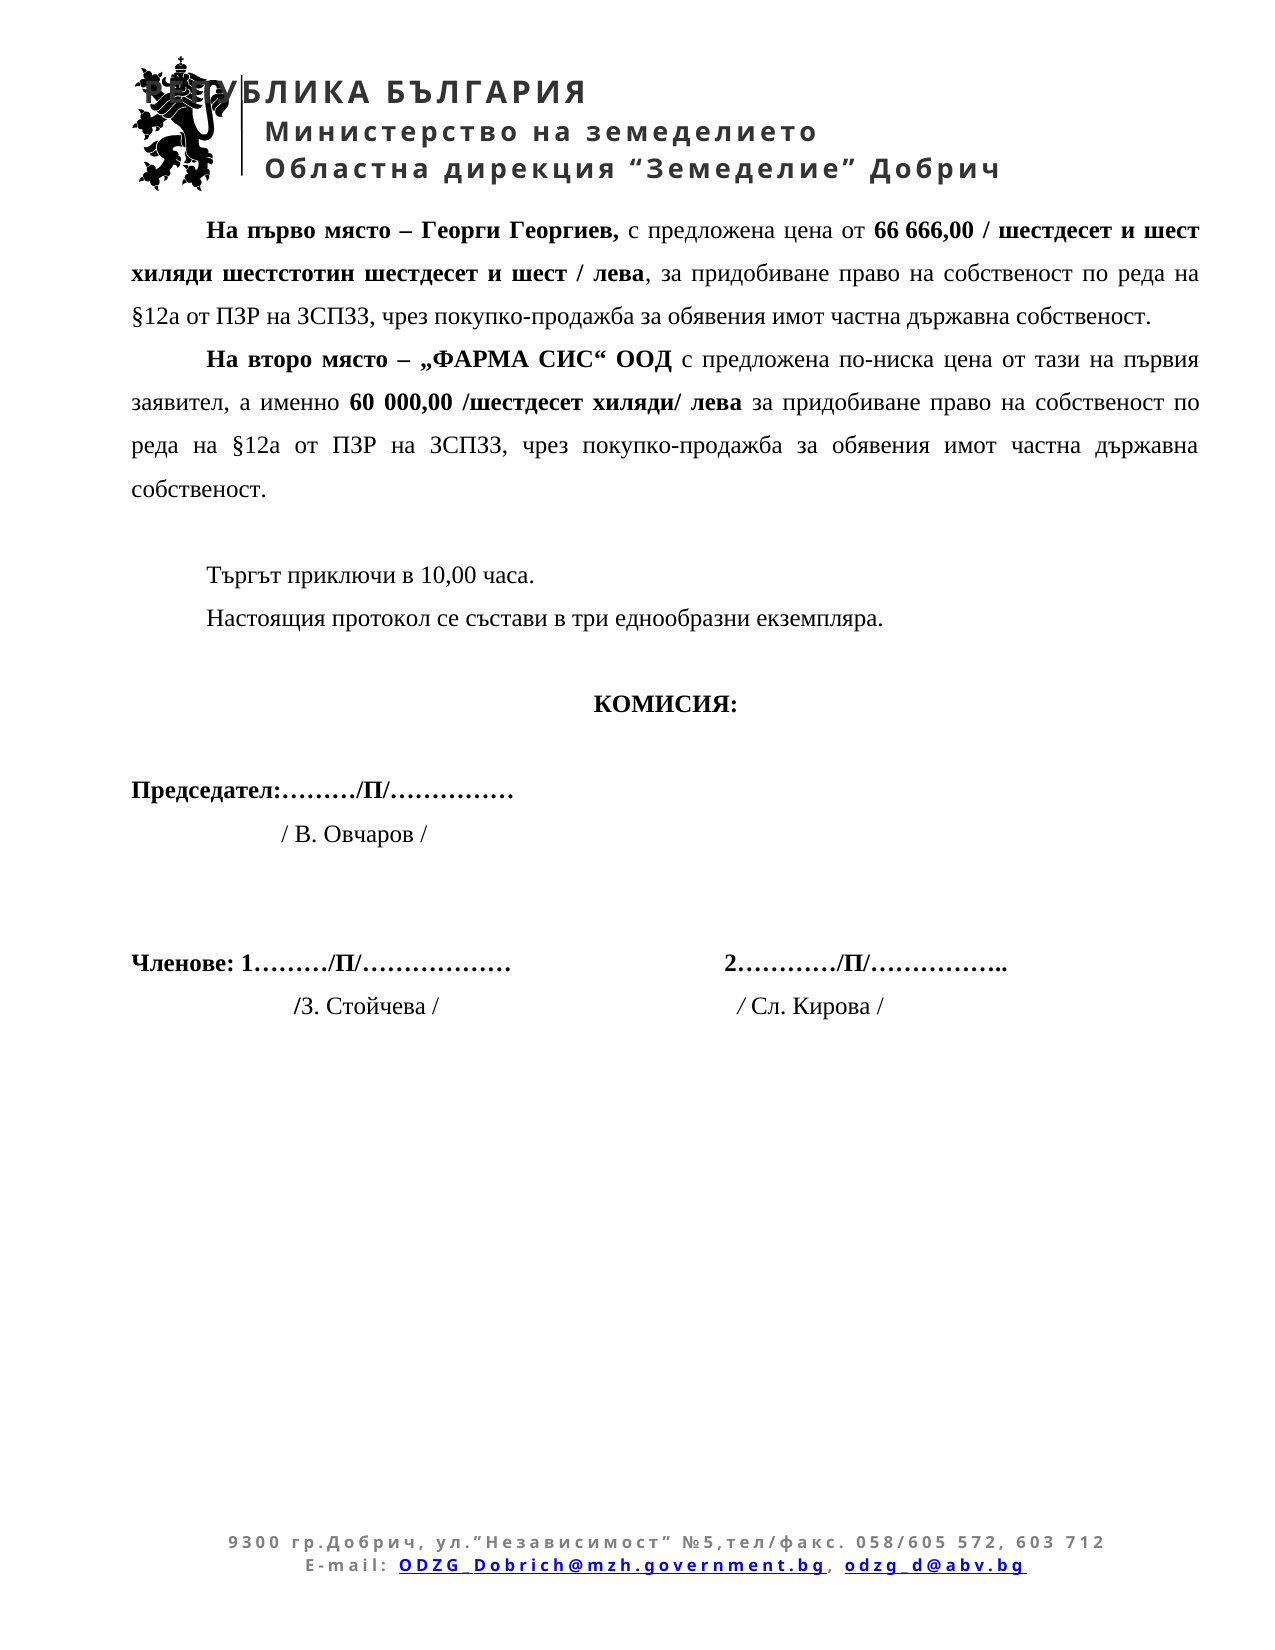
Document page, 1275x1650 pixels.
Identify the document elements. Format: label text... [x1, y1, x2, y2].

text Членове: 1………/П/……………… 2…………/П/…………….. [131, 948, 1200, 977]
text На второ място – „ФАРМА СИС“ ООД с предложена по-ниска цена от тази на първия заявител, а именно 60 000,00 /шестдесет хиляди/ лева за придобиване право на собственост по реда на §12а от ПЗР на ЗСПЗЗ, чрез покупко-продажба за обявения имот частна държавна собственост. [131, 344, 1200, 502]
text Настоящия протокол се състави в три еднообразни екземпляра. [131, 603, 1200, 632]
text /З. Стойчева / / Сл. Кирова / [131, 991, 1200, 1020]
text / В. Овчаров / [131, 819, 1200, 847]
text Търгът приключи в 10,00 часа. [131, 560, 1200, 589]
text Председател:………/П/…………… [131, 776, 1200, 804]
text КОМИСИЯ: [131, 689, 1200, 718]
text На първо място – Георги Георгиев, с предложена цена от 66 666,00 / шестдесет и шест хиляди шестстотин шестдесет и шест / лева, за придобиване право на собственост по реда на §12а от ПЗР на ЗСПЗЗ, чрез покупко-продажба за обявения имот частна държавна собственост. [131, 215, 1200, 330]
